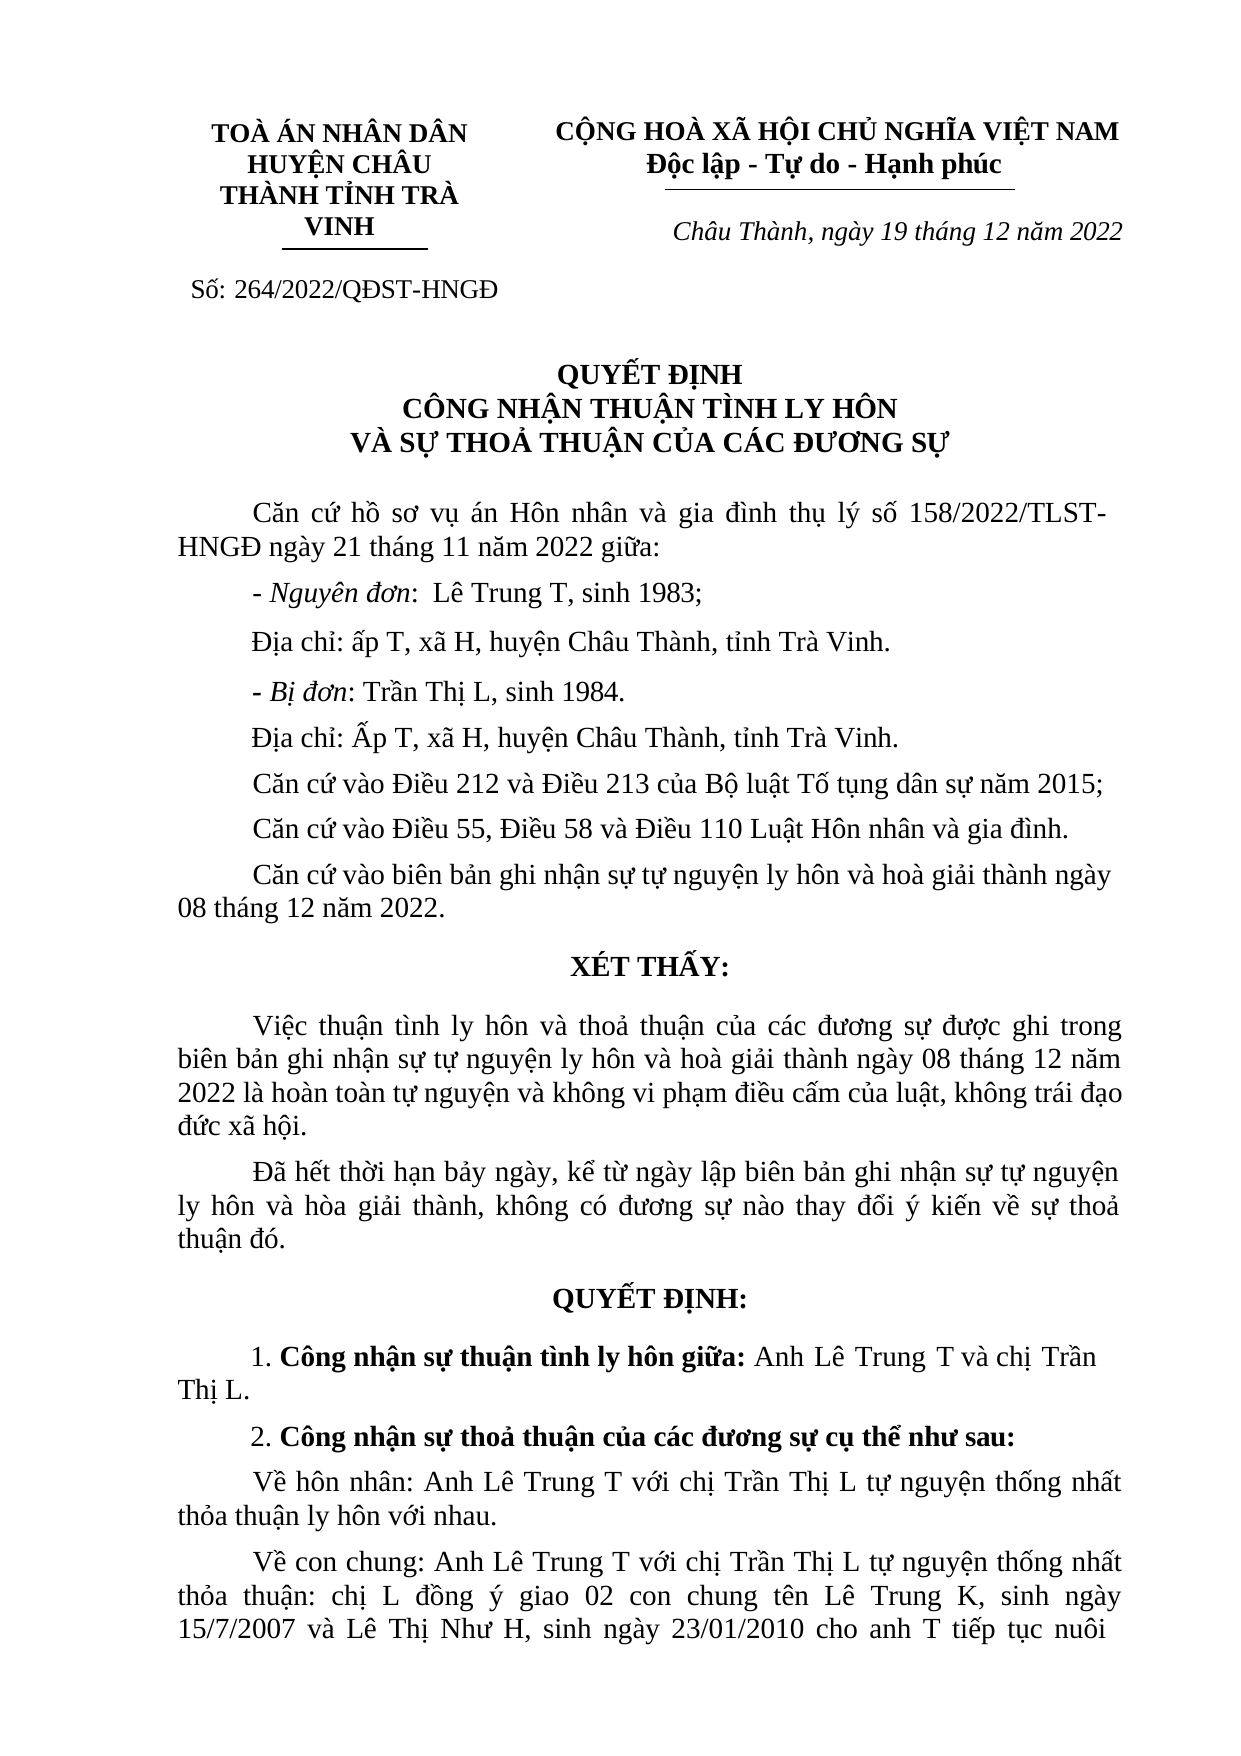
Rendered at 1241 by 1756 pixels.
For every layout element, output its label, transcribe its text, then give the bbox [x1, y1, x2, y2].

text Địa chỉ: ấp T, xã H, huyện Châu Thành, tỉnh Trà Vinh. [251, 624, 1140, 658]
text Về hôn nhân: Anh Lê Trung T với chị Trần Thị L tự nguyện thống nhất thỏa thuận ly hôn với nhau. [177, 1464, 1122, 1531]
text Căn cứ vào biên bản ghi nhận sự tự nguyện ly hôn và hoà giải thành ngày 08 tháng 12 năm 2022. [177, 857, 1138, 924]
text Về con chung: Anh Lê Trung T với chị Trần Thị L tự nguyện thống nhất thỏa thuận: chị L đồng ý giao 02 con chung tên Lê Trung K, sinh ngày 15/7/2007 và Lê Thị Như H, sinh ngày 23/01/2010 cho anh T tiếp tục nuôi [177, 1544, 1123, 1645]
text Căn cứ vào Điều 212 và Điều 213 của Bộ luật Tố tụng dân sự năm 2015; Căn cứ vào Điều 55, Điều 58 và Điều 110 Luật Hôn nhân và gia đình. [252, 766, 1140, 845]
table_header TOÀ ÁN NHÂN DÂN HUYỆN CHÂU THÀNH TỈNH TRÀ VINH Số: 264/2022/QĐST-HNGĐ [185, 117, 528, 304]
list Nguyên đơn: Lê Trung T, sinh 1983; [252, 575, 1140, 608]
text CÔNG NHẬN THUẬN TÌNH LY HÔN [349, 391, 950, 425]
text QUYẾT ĐỊNH [349, 358, 950, 391]
text QUYẾT ĐỊNH: [350, 1281, 950, 1314]
text Địa chỉ: Ấp T, xã H, huyện Châu Thành, tỉnh Trà Vinh. [251, 720, 1140, 753]
list Công nhận sự thoả thuận của các đương sự cụ thể như sau: [250, 1419, 1140, 1452]
text Đã hết thời hạn bảy ngày, kể từ ngày lập biên bản ghi nhận sự tự nguyện ly hôn và hòa giải thành, không có đương sự nào thay đổi ý kiến về sự thoả thuận đó. [177, 1154, 1121, 1255]
list Công nhận sự thuận tình ly hôn giữa: Anh Lê Trung T và chị Trần Thị L. [177, 1339, 1123, 1406]
text VÀ SỰ THOẢ THUẬN CỦA CÁC ĐƯƠNG SỰ [350, 425, 950, 458]
text Căn cứ hồ sơ vụ án Hôn nhân và gia đình thụ lý số 158/2022/TLST- HNGĐ ngày 21 tháng 11 năm 2022 giữa: [177, 495, 1140, 562]
text XÉT THẤY: [568, 949, 732, 983]
table_header CỘNG HOÀ XÃ HỘI CHỦ NGHĨA VIỆT NAM Độc lập - Tự do - Hạnh phúc Châu Thành, ngày 19 tháng 12 năm 2022 [528, 117, 1129, 304]
list Bị đơn: Trần Thị L, sinh 1984. [252, 674, 1140, 707]
text Việc thuận tình ly hôn và thoả thuận của các đương sự được ghi trong biên bản ghi nhận sự tự nguyện ly hôn và hoà giải thành ngày 08 tháng 12 năm 2022 là hoàn toàn tự nguyện và không vi phạm điều cấm của luật, không trái đạo đức xã hội. [177, 1008, 1123, 1142]
